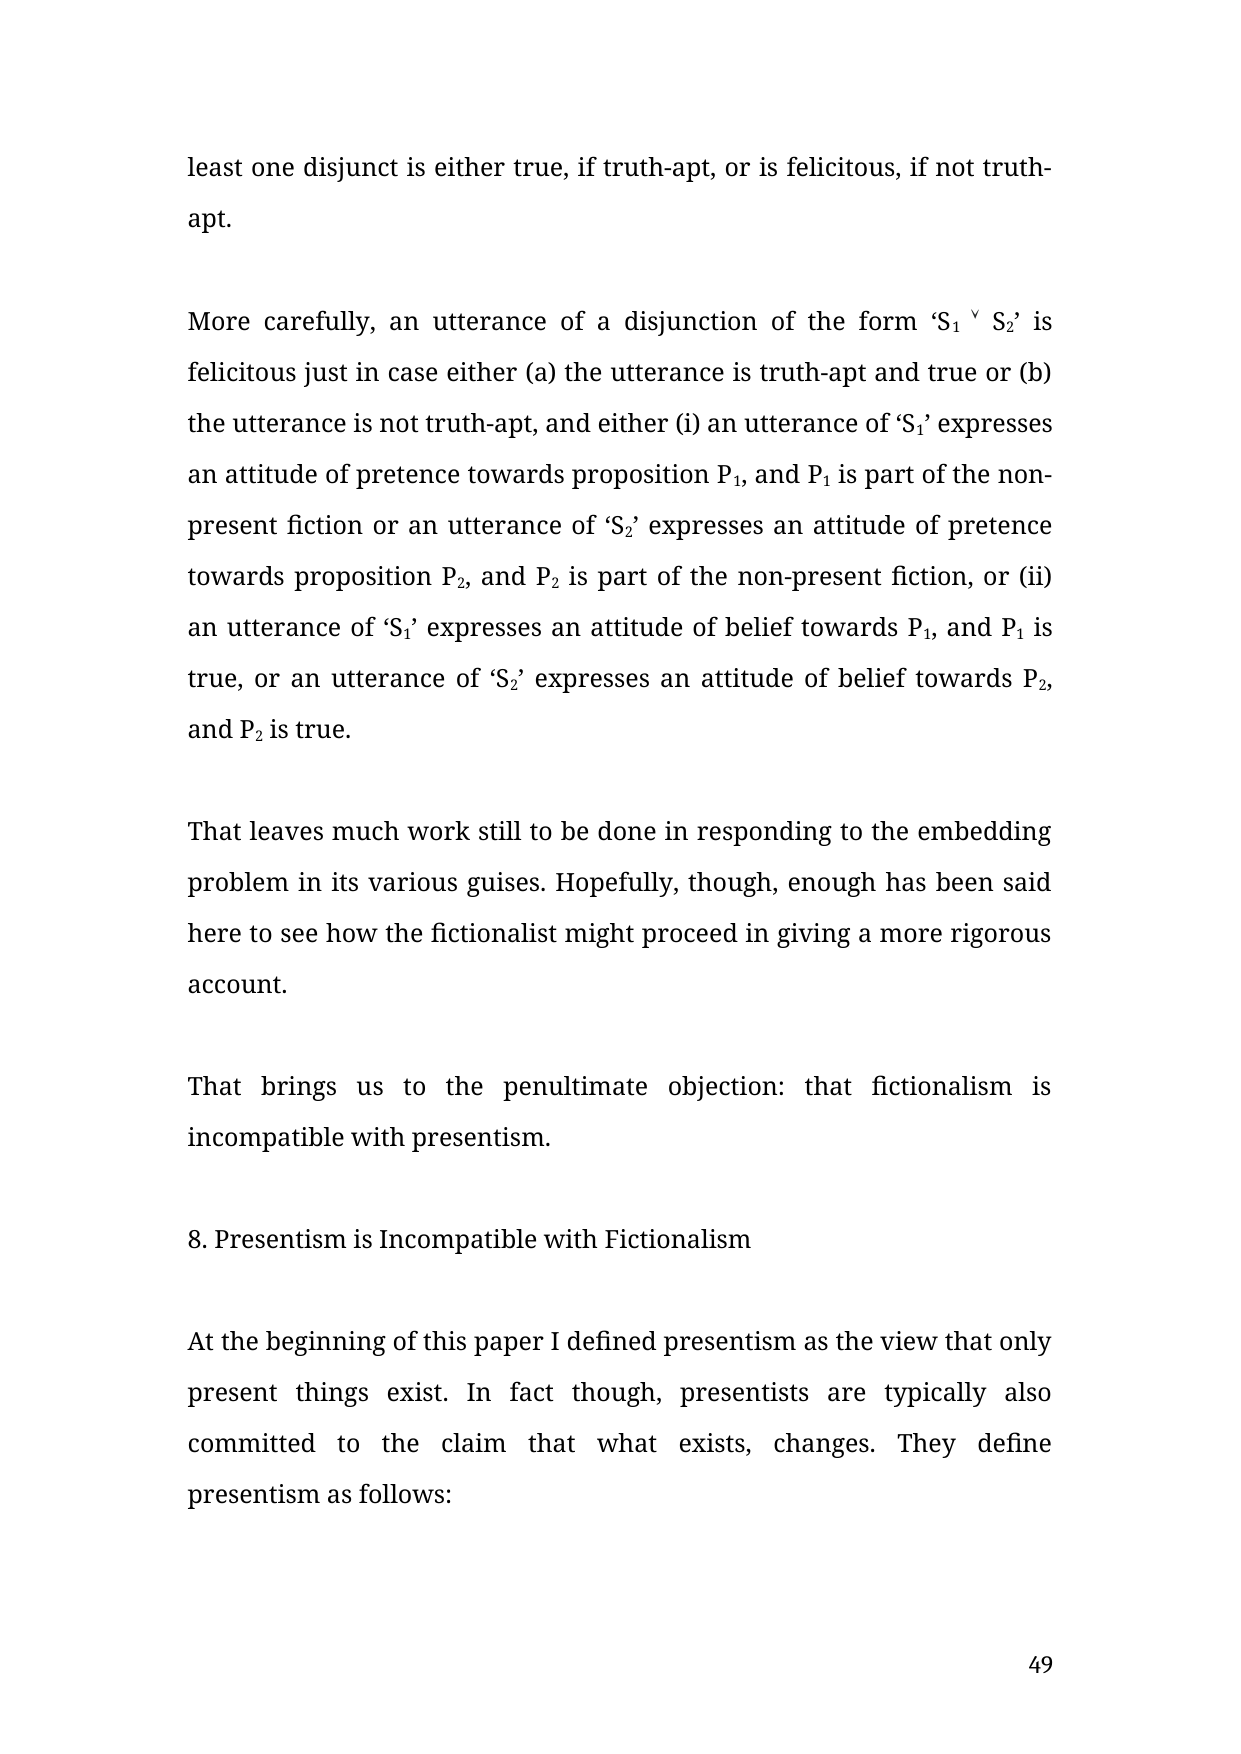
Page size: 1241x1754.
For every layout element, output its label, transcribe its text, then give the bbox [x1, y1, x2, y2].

text More carefully, an utterance of a disjunction of the form ‘S1 S2’ is felicitous just in case either (a) the utterance is truth-apt and true or (b) the utterance is not truth-apt, and either (i) an utterance of ‘S1’ expresses an attitude of pretence towards proposition P1, and P1 is part of the non-present fiction or an utterance of ‘S2’ expresses an attitude of pretence towards proposition P2, and P2 is part of the non-present fiction, or (ii) an utterance of ‘S1’ expresses an attitude of belief towards P1, and P1 is true, or an utterance of ‘S2’ expresses an attitude of belief towards P2, and P2 is true. [187, 303, 1053, 746]
text That brings us to the penultimate objection: that fictionalism is incompatible with presentism. [187, 1069, 1053, 1154]
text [187, 150, 1053, 235]
text At the beginning of this paper I defined presentism as the view that only present things exist. In fact though, presentists are typically also committed to the claim that what exists, changes. They define presentism as follows: [187, 1324, 1053, 1511]
text That leaves much work still to be done in responding to the embedding problem in its various guises. Hopefully, though, enough has been said here to see how the fictionalist might proceed in giving a more rigorous account. [187, 762, 1053, 1001]
text 8. Presentism is Incompatible with Fictionalism [187, 1222, 1053, 1256]
